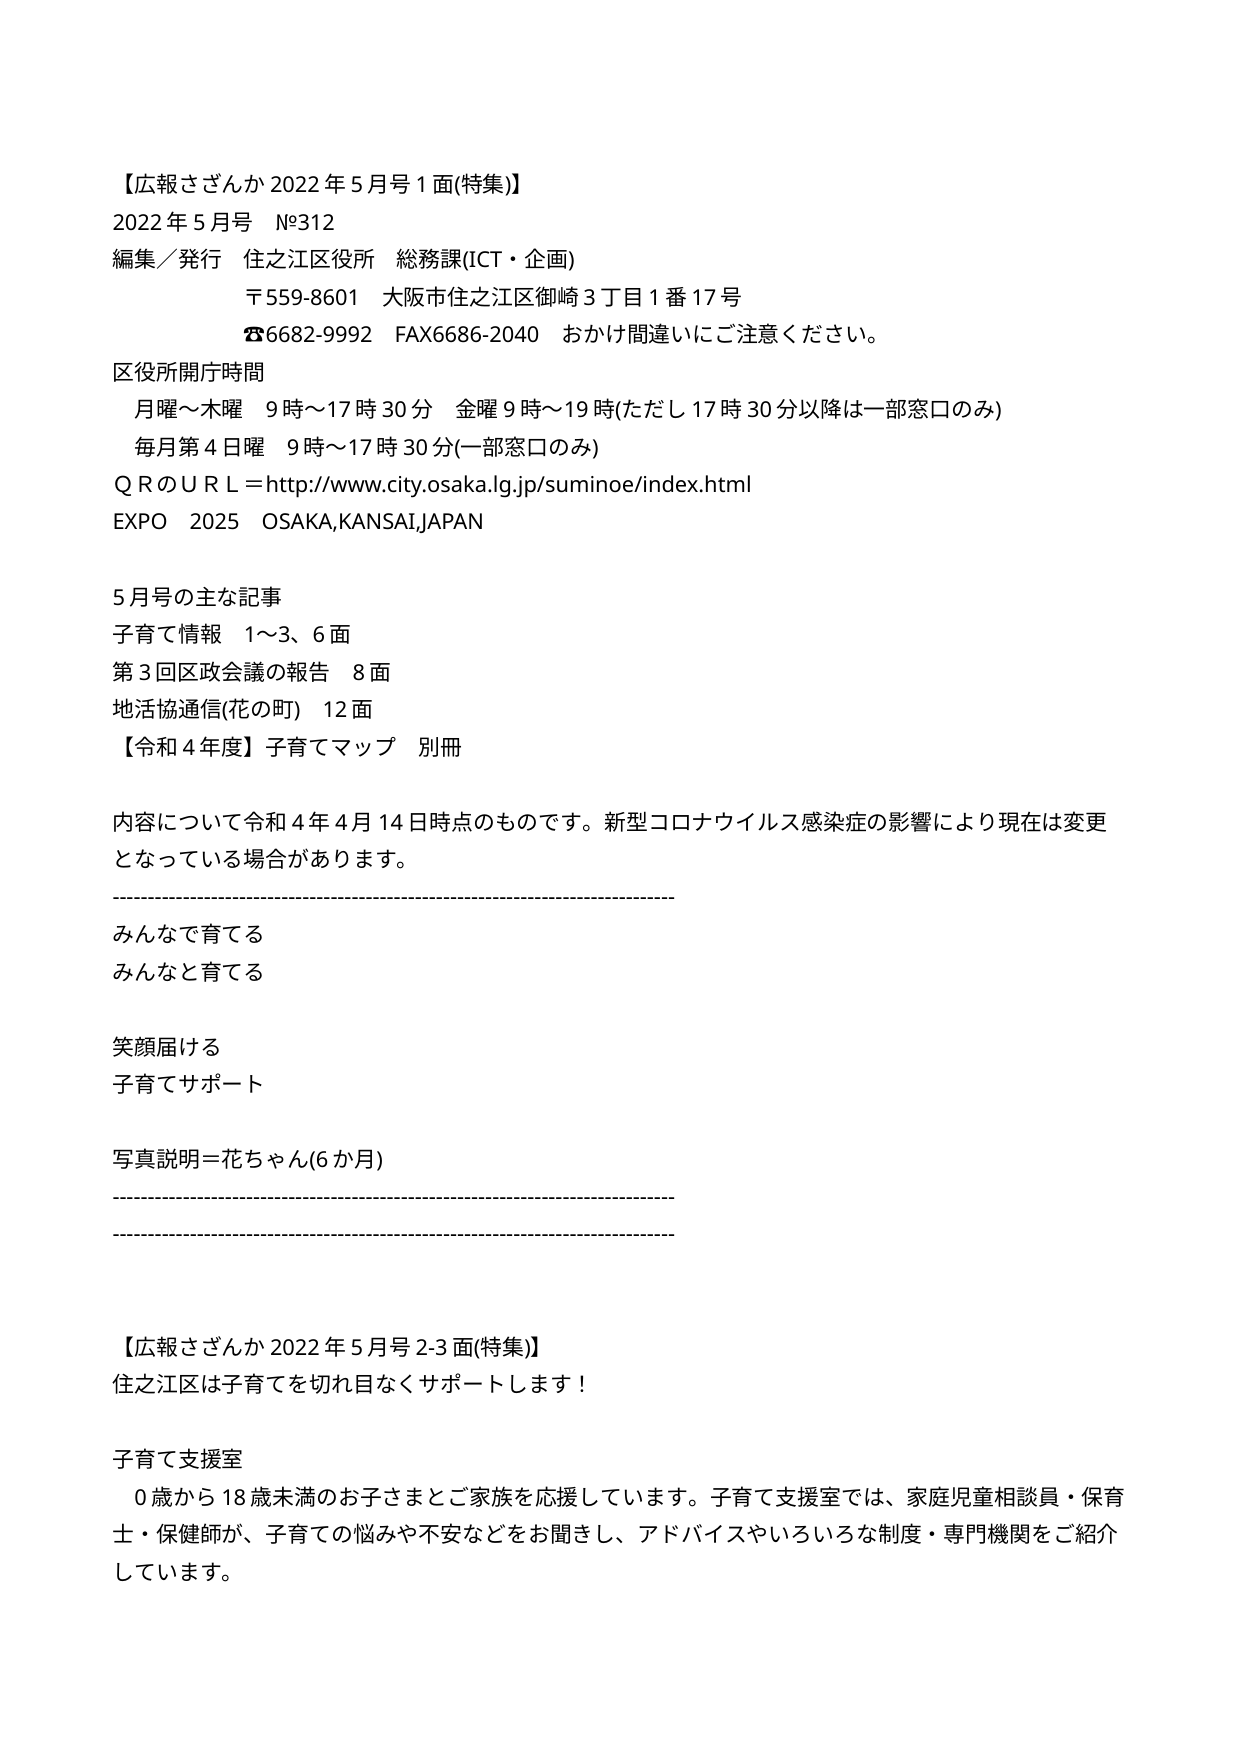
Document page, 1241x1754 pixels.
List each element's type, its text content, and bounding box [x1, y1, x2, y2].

text -------------------------------------------------------------------------------- [112, 877, 1128, 914]
text EXPO 2025 OSAKA,KANSAI,JAPAN [112, 502, 1128, 539]
text 【広報さざんか2022年5月号1面(特集)】 [112, 164, 1128, 202]
text 【広報さざんか2022年5月号2-3面(特集)】 [112, 1327, 1128, 1364]
text 住之江区は子育てを切れ目なくサポートします！ [112, 1364, 1128, 1402]
text 【令和4年度】子育てマップ 別冊 [112, 727, 1128, 764]
text 2022年5月号 №312 [112, 202, 1128, 239]
text 子育て情報 1～3、6面 [112, 614, 1128, 652]
text 地活協通信(花の町) 12面 [112, 689, 1128, 727]
text 区役所開庁時間 [112, 352, 1128, 389]
text 子育てサポート [112, 1064, 1128, 1102]
text 第3回区政会議の報告 8面 [112, 652, 1128, 689]
text ☎6682-9992 FAX6686-2040 おかけ間違いにご注意ください。 [112, 314, 1128, 352]
text 0歳から18歳未満のお子さまとご家族を応援しています。子育て支援室では、家庭児童相談員・保育士・保健師が、子育ての悩みや不安などをお聞きし、アドバイスやいろいろな制度・専門機関をご紹介しています。 [112, 1477, 1128, 1589]
text 写真説明＝花ちゃん(6か月) [112, 1139, 1128, 1177]
text 5月号の主な記事 [112, 577, 1128, 614]
text 笑顔届ける [112, 1027, 1128, 1064]
text 内容について令和4年4月14日時点のものです。新型コロナウイルス感染症の影響により現在は変更となっている場合があります。 [112, 802, 1128, 877]
text 月曜～木曜 9時～17時30分 金曜9時～19時(ただし17時30分以降は一部窓口のみ) [112, 389, 1128, 427]
text みんなで育てる [112, 914, 1128, 952]
text 毎月第4日曜 9時～17時30分(一部窓口のみ) [112, 427, 1128, 464]
text ＱＲのＵＲＬ＝http://www.city.osaka.lg.jp/suminoe/index.html [112, 464, 1128, 502]
text 〒559-8601 大阪市住之江区御崎3丁目1番17号 [112, 277, 1128, 314]
text 編集／発行 住之江区役所 総務課(ICT・企画) [112, 239, 1128, 277]
text みんなと育てる [112, 952, 1128, 989]
text -------------------------------------------------------------------------------- [112, 1214, 1128, 1252]
text 子育て支援室 [112, 1439, 1128, 1477]
text -------------------------------------------------------------------------------- [112, 1177, 1128, 1214]
